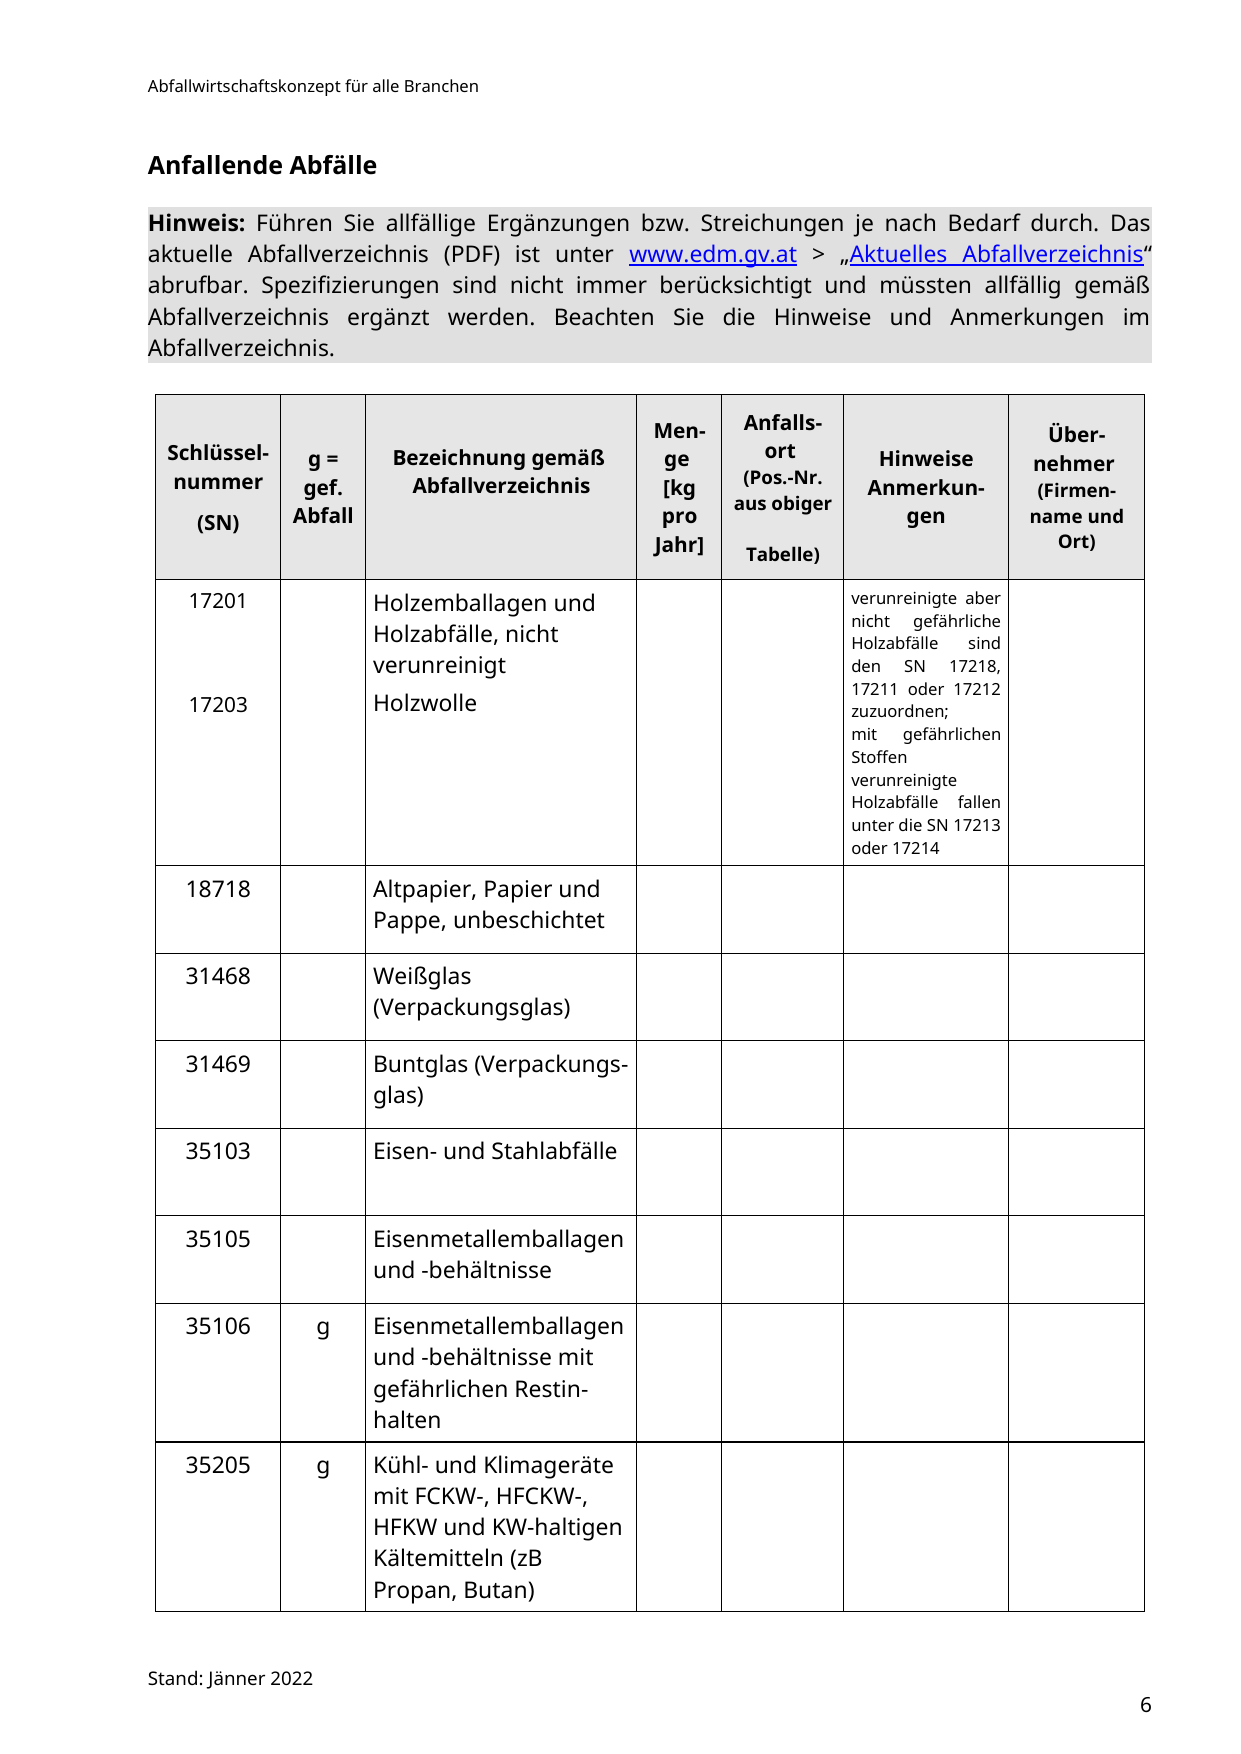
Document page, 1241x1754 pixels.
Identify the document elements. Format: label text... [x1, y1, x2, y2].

table_cell g [281, 1443, 365, 1611]
table_cell [637, 1129, 721, 1215]
table_header Bezeichnung gemäß Abfallverzeichnis [366, 395, 636, 579]
table_cell [281, 1129, 365, 1215]
subtitle Anfallende Abfälle [148, 148, 1152, 182]
table_cell [281, 866, 365, 953]
table_cell [637, 866, 721, 953]
table_cell [844, 866, 1008, 953]
table_cell [722, 1216, 843, 1303]
table_header Schlüssel-nummer (SN) [156, 395, 280, 579]
table_cell [1009, 954, 1144, 1040]
table_cell [637, 580, 721, 865]
table_cell Buntglas (Verpackungsglas) [366, 1041, 636, 1128]
table_cell [637, 1443, 721, 1611]
table_cell [722, 866, 843, 953]
text Hinweis: Führen Sie allfällige Ergänzungen bzw. Streichungen je nach Bedarf durch. Das aktuelle Abfallverzeichnis (PDF) ist unter www.edm.gv.at > „Aktuelles Abfallverzeichnis“ abrufbar. Spezifizierungen sind nicht immer berücksichtigt und müssten allfällig gemäß Abfallverzeichnis ergänzt werden. Beachten Sie die Hinweise und Anmerkungen im Abfallverzeichnis. [148, 207, 1152, 363]
table_cell [1009, 1304, 1144, 1441]
table_cell [1009, 580, 1144, 865]
table_cell [637, 1304, 721, 1441]
table_cell [281, 954, 365, 1040]
table_header Anfallsort (Pos.-Nr. aus obiger Tabelle) [722, 395, 843, 579]
table_cell Eisenmetallemballagen und -behältnisse mit gefährlichen Restinhalten [366, 1304, 636, 1441]
table_cell Eisenmetallemballagen und -behältnisse [366, 1216, 636, 1303]
table_cell Kühl- und Klimageräte mit FCKW-, HFCKW-, HFKW und KW-haltigen Kältemitteln (zB Propan, Butan) [366, 1443, 636, 1611]
table_cell [722, 1129, 843, 1215]
table_header g = gef. Abfall [281, 395, 365, 579]
table_cell [844, 1041, 1008, 1128]
table_cell [722, 1443, 843, 1611]
table_cell [281, 1041, 365, 1128]
table_cell [844, 1304, 1008, 1441]
table_cell [722, 580, 843, 865]
table_cell [844, 1216, 1008, 1303]
table_cell 17201 17203 [156, 580, 280, 865]
table_cell [281, 1216, 365, 1303]
table_cell 31468 [156, 954, 280, 1040]
table_cell 35205 [156, 1443, 280, 1611]
table_cell [722, 1041, 843, 1128]
table_cell [1009, 1216, 1144, 1303]
table_cell Holzemballagen und Holzabfälle, nicht verunreinigt Holzwolle [366, 580, 636, 865]
table_cell [281, 580, 365, 865]
table_cell Eisen- und Stahlabfälle [366, 1129, 636, 1215]
table_cell 35103 [156, 1129, 280, 1215]
table_cell [844, 1129, 1008, 1215]
table_cell 35105 [156, 1216, 280, 1303]
table_cell verunreinigte aber nicht gefährliche Holzabfälle sind den SN 17218, 17211 oder 17212 zuzuordnen; mit gefährlichen Stoffen verunreinigte Holzabfälle fallen unter die SN 17213 oder 17214 [844, 580, 1008, 865]
table_cell 35106 [156, 1304, 280, 1441]
table_cell [637, 1216, 721, 1303]
table_cell [1009, 1041, 1144, 1128]
table_header Menge [kg pro Jahr] [637, 395, 721, 579]
table_cell Weißglas (Verpackungsglas) [366, 954, 636, 1040]
table_cell Altpapier, Papier und Pappe, unbeschichtet [366, 866, 636, 953]
table_cell g [281, 1304, 365, 1441]
table_cell [637, 954, 721, 1040]
table_header Hinweise Anmerkungen [844, 395, 1008, 579]
table_cell [1009, 1129, 1144, 1215]
table_cell [1009, 1443, 1144, 1611]
table_cell [637, 1041, 721, 1128]
table_header Übernehmer (Firmenname und Ort) [1009, 395, 1144, 579]
table_cell [722, 954, 843, 1040]
table_cell [844, 1443, 1008, 1611]
table_cell [1009, 866, 1144, 953]
table_cell [722, 1304, 843, 1441]
table_cell 18718 [156, 866, 280, 953]
table_cell 31469 [156, 1041, 280, 1128]
table_cell [844, 954, 1008, 1040]
